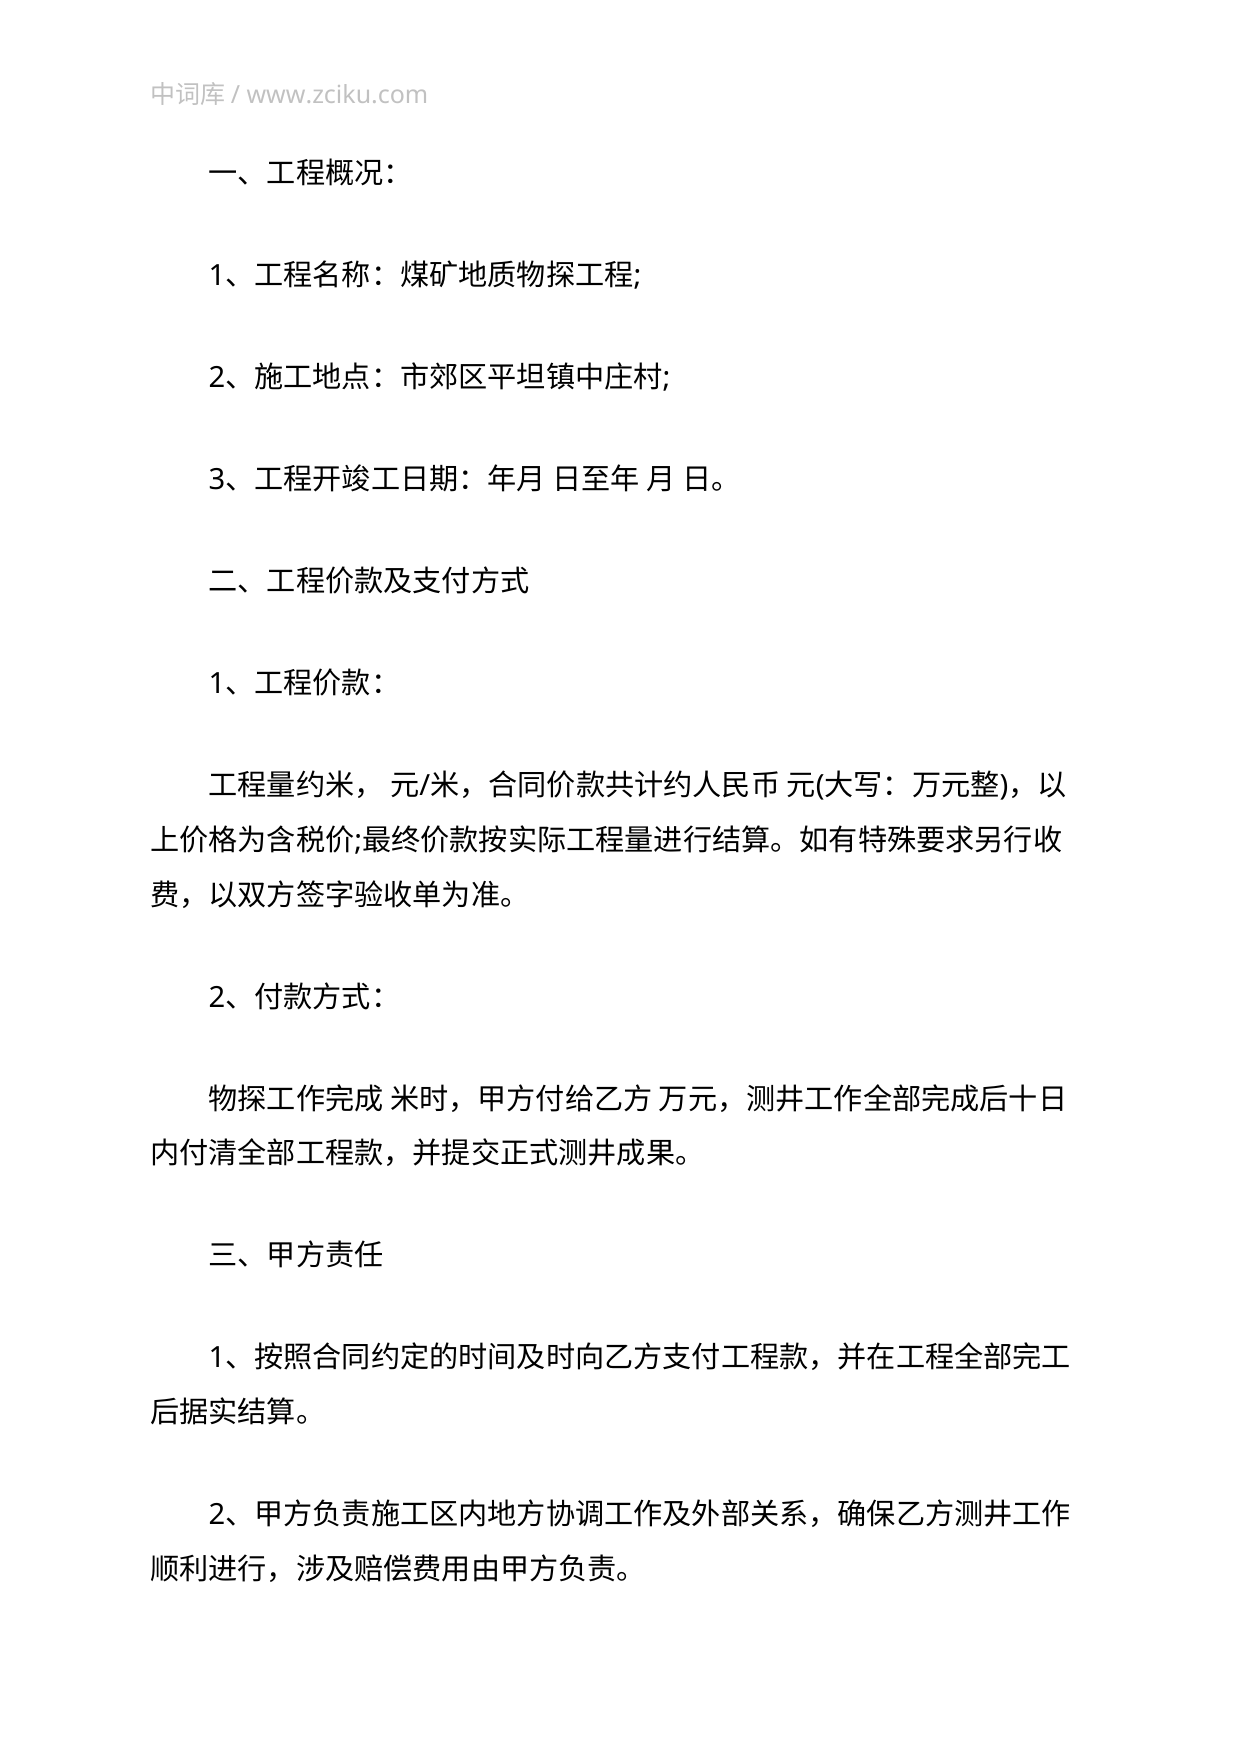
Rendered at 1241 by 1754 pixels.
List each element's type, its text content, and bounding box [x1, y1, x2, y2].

text 2、付款方式： [150, 973, 1090, 1016]
text 3、工程开竣工日期：年月 日至年 月 日。 [150, 456, 1090, 498]
text 2、甲方负责施工区内地方协调工作及外部关系，确保乙方测井工作顺利进行，涉及赔偿费用由甲方负责。 [150, 1490, 1090, 1588]
text 物探工作完成 米时，甲方付给乙方 万元，测井工作全部完成后十日内付清全部工程款，并提交正式测井成果。 [150, 1075, 1090, 1172]
text 一、工程概况： [150, 150, 1090, 192]
text 1、工程名称：煤矿地质物探工程; [150, 252, 1090, 294]
text 三、甲方责任 [150, 1232, 1090, 1274]
text 二、工程价款及支付方式 [150, 558, 1090, 600]
text 1、按照合同约定的时间及时向乙方支付工程款，并在工程全部完工后据实结算。 [150, 1334, 1090, 1431]
text 工程量约米， 元/米，合同价款共计约人民币 元(大写：万元整)，以上价格为含税价;最终价款按实际工程量进行结算。如有特殊要求另行收费，以双方签字验收单为准。 [150, 761, 1090, 914]
text 2、施工地点：市郊区平坦镇中庄村; [150, 354, 1090, 396]
text 1、工程价款： [150, 659, 1090, 702]
